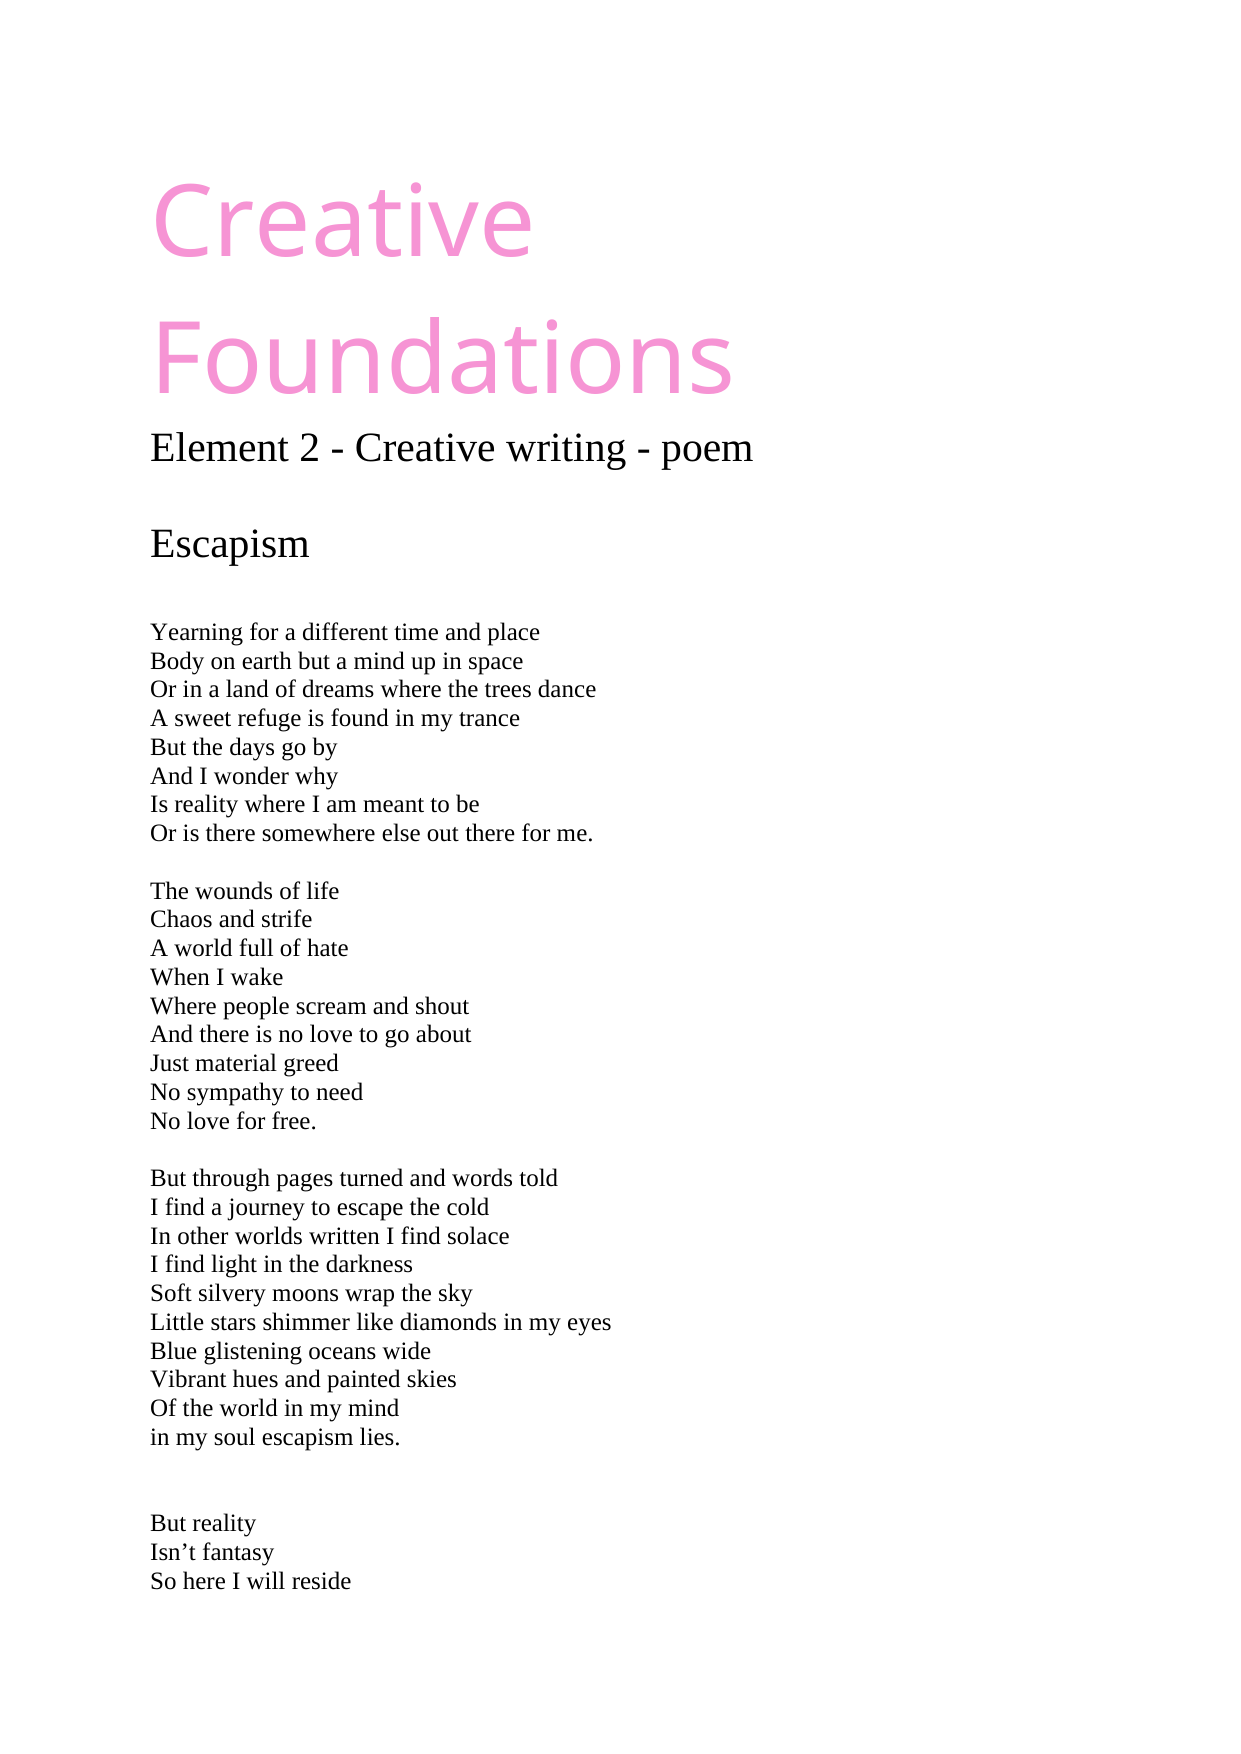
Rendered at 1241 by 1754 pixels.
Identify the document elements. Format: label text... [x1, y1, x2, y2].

text I find light in the darkness [150, 1249, 1090, 1278]
text But reality [150, 1508, 1090, 1537]
text A world full of hate [150, 933, 1090, 962]
text And there is no love to go about [150, 1019, 1090, 1048]
text Creative Foundations [150, 150, 1090, 422]
text Chaos and strife [150, 904, 1090, 933]
text Isn’t fantasy [150, 1537, 1090, 1566]
text But through pages turned and words told [150, 1163, 1090, 1192]
text No sympathy to need [150, 1077, 1090, 1106]
text Or in a land of dreams where the trees dance [150, 674, 1090, 703]
text Blue glistening oceans wide [150, 1336, 1090, 1364]
text But the days go by [150, 732, 1090, 761]
text Just material greed [150, 1048, 1090, 1077]
text And I wonder why [150, 761, 1090, 789]
text Vibrant hues and painted skies [150, 1364, 1090, 1393]
text So here I will reside [150, 1566, 1090, 1594]
text Yearning for a different time and place [150, 617, 1090, 646]
text A sweet refuge is found in my trance [150, 703, 1090, 732]
text Of the world in my mind [150, 1393, 1090, 1422]
text When I wake [150, 962, 1090, 991]
text Element 2 - Creative writing - poem [150, 422, 1090, 470]
text The wounds of life [150, 876, 1090, 904]
text In other worlds written I find solace [150, 1221, 1090, 1249]
text Where people scream and shout [150, 991, 1090, 1019]
text Body on earth but a mind up in space [150, 646, 1090, 674]
text No love for free. [150, 1106, 1090, 1134]
text Is reality where I am meant to be [150, 789, 1090, 818]
text Little stars shimmer like diamonds in my eyes [150, 1307, 1090, 1336]
text in my soul escapism lies. [150, 1422, 1090, 1451]
text Soft silvery moons wrap the sky [150, 1278, 1090, 1307]
text Or is there somewhere else out there for me. [150, 818, 1090, 847]
text I find a journey to escape the cold [150, 1192, 1090, 1221]
text Escapism [150, 518, 1090, 566]
